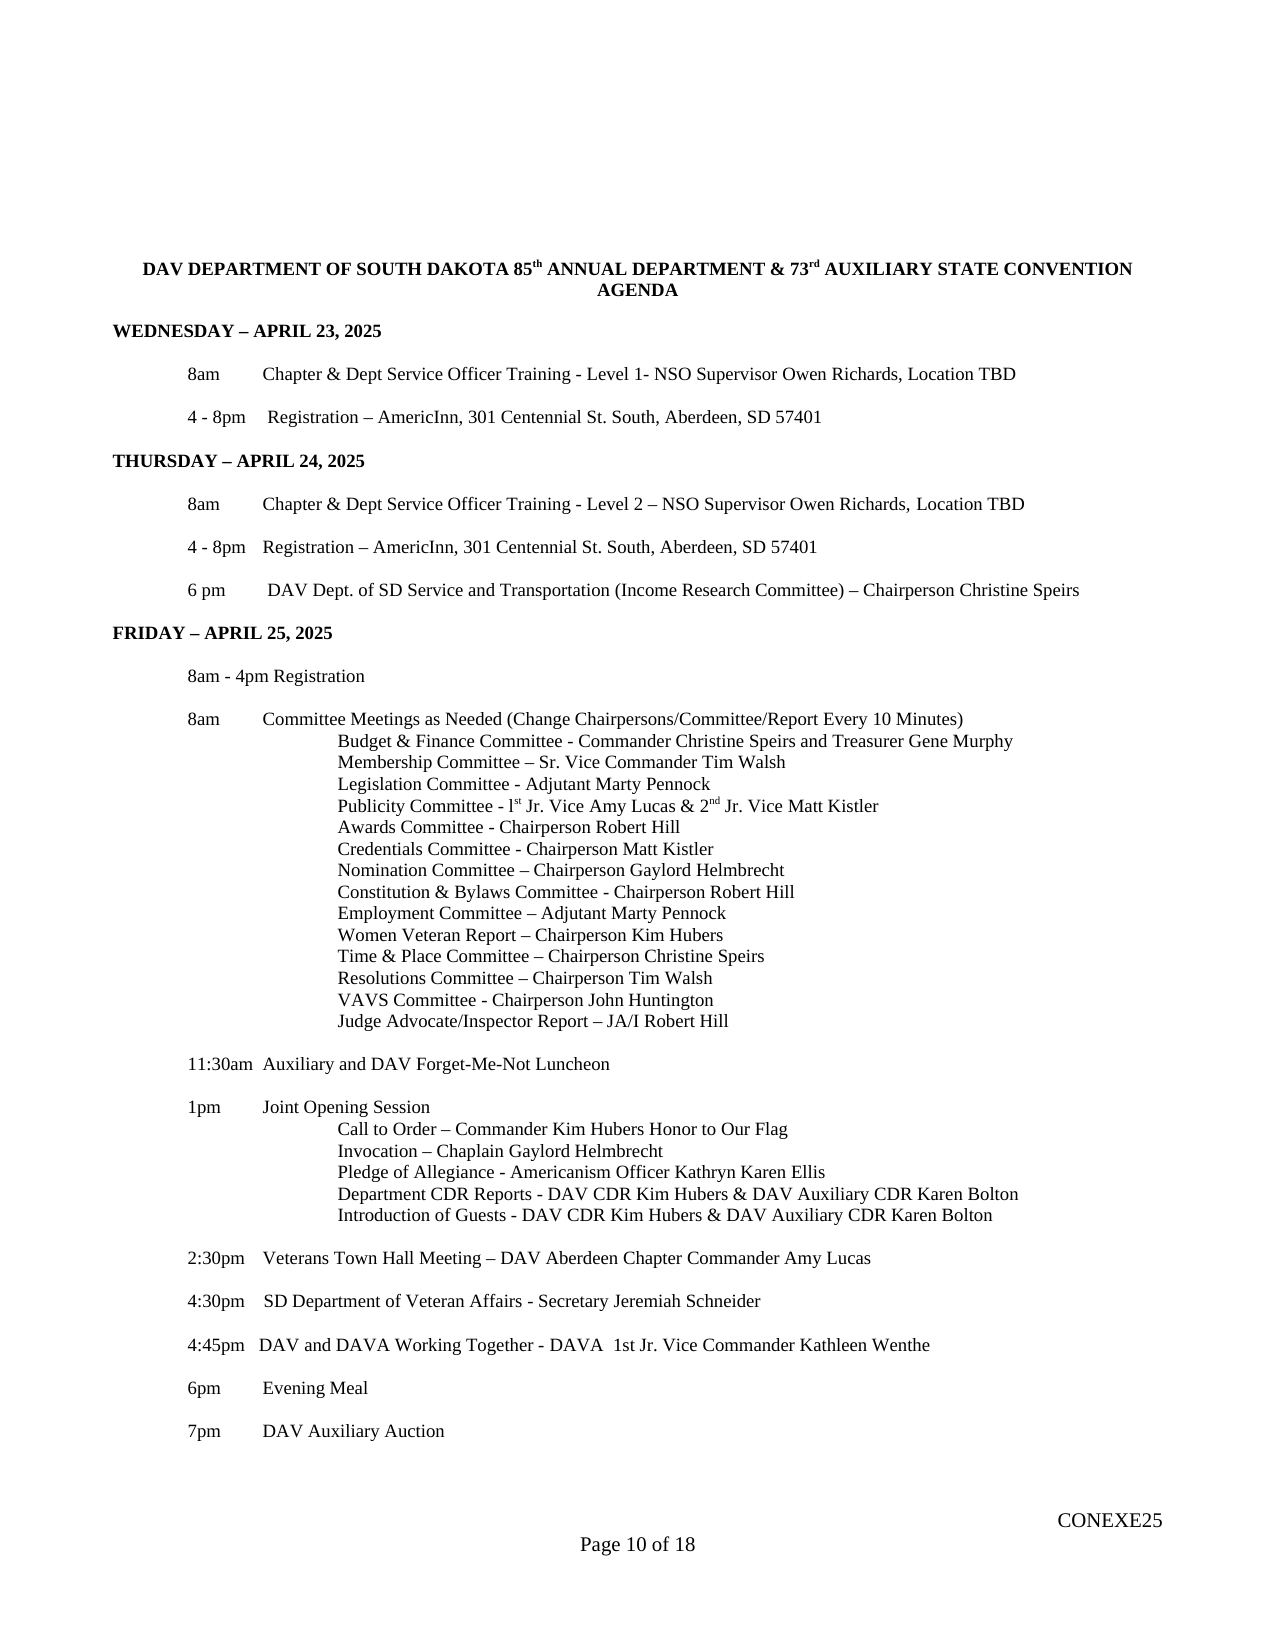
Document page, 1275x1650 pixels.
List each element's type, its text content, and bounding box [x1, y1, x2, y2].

text Constitution & Bylaws Committee - Chairperson Robert Hill [187, 881, 1162, 902]
text 6 pm DAV Dept. of SD Service and Transportation (Income Research Committee) – Chairperson Christine Speirs [112, 579, 1162, 600]
text Awards Committee - Chairperson Robert Hill [187, 816, 1162, 838]
text WEDNESDAY – APRIL 23, 2025 [112, 320, 1162, 342]
text Women Veteran Report – Chairperson Kim Hubers [187, 924, 1162, 945]
text 11:30am Auxiliary and DAV Forget-Me-Not Luncheon [112, 1053, 1162, 1075]
text 2:30pm Veterans Town Hall Meeting – DAV Aberdeen Chapter Commander Amy Lucas [112, 1247, 1162, 1269]
text Call to Order – Commander Kim Hubers Honor to Our Flag [187, 1118, 1162, 1139]
text 4:30pm SD Department of Veteran Affairs - Secretary Jeremiah Schneider [112, 1290, 1162, 1312]
text Pledge of Allegiance - Americanism Officer Kathryn Karen Ellis [187, 1161, 1162, 1183]
text 4:45pm DAV and DAVA Working Together - DAVA 1st Jr. Vice Commander Kathleen Wenthe [112, 1333, 1162, 1355]
text Introduction of Guests - DAV CDR Kim Hubers & DAV Auxiliary CDR Karen Bolton [187, 1204, 1162, 1226]
text Invocation – Chaplain Gaylord Helmbrecht [187, 1139, 1162, 1161]
text FRIDAY – APRIL 25, 2025 [112, 622, 1162, 643]
text Legislation Committee - Adjutant Marty Pennock [187, 773, 1162, 794]
text 8am Chapter & Dept Service Officer Training - Level 2 – NSO Supervisor Owen Richards, Location TBD [112, 493, 1162, 514]
text Employment Committee – Adjutant Marty Pennock [187, 902, 1162, 924]
text 7pm DAV Auxiliary Auction [112, 1420, 1162, 1441]
text 8am - 4pm Registration [187, 665, 1162, 687]
text Judge Advocate/Inspector Report – JA/I Robert Hill [187, 1010, 1162, 1032]
text Resolutions Committee – Chairperson Tim Walsh [187, 967, 1162, 988]
text Time & Place Committee – Chairperson Christine Speirs [187, 945, 1162, 967]
text 1pm Joint Opening Session [187, 1096, 1162, 1118]
text 4 - 8pm Registration – AmericInn, 301 Centennial St. South, Aberdeen, SD 57401 [112, 406, 1162, 428]
text Membership Committee – Sr. Vice Commander Tim Walsh [187, 751, 1162, 773]
text Credentials Committee - Chairperson Matt Kistler [187, 838, 1162, 859]
text THURSDAY – APRIL 24, 2025 [112, 449, 1162, 471]
text Budget & Finance Committee - Commander Christine Speirs and Treasurer Gene Murphy [112, 730, 1162, 751]
text 8am Committee Meetings as Needed (Change Chairpersons/Committee/Report Every 10 Minutes) [112, 708, 1162, 730]
text 4 - 8pm Registration – AmericInn, 301 Centennial St. South, Aberdeen, SD 57401 [112, 536, 1162, 557]
text VAVS Committee - Chairperson John Huntington [187, 988, 1162, 1010]
text 8am Chapter & Dept Service Officer Training - Level 1- NSO Supervisor Owen Richards, Location TBD [112, 363, 1162, 385]
text Nomination Committee – Chairperson Gaylord Helmbrecht [187, 859, 1162, 881]
text 6pm Evening Meal [112, 1377, 1162, 1398]
text Department CDR Reports - DAV CDR Kim Hubers & DAV Auxiliary CDR Karen Bolton [187, 1183, 1162, 1204]
text DAV DEPARTMENT OF SOUTH DAKOTA 85th ANNUAL DEPARTMENT & 73rd AUXILIARY STATE CONVENTION AGENDA [112, 258, 1162, 301]
text Publicity Committee - lst Jr. Vice Amy Lucas & 2nd Jr. Vice Matt Kistler [187, 794, 1162, 816]
